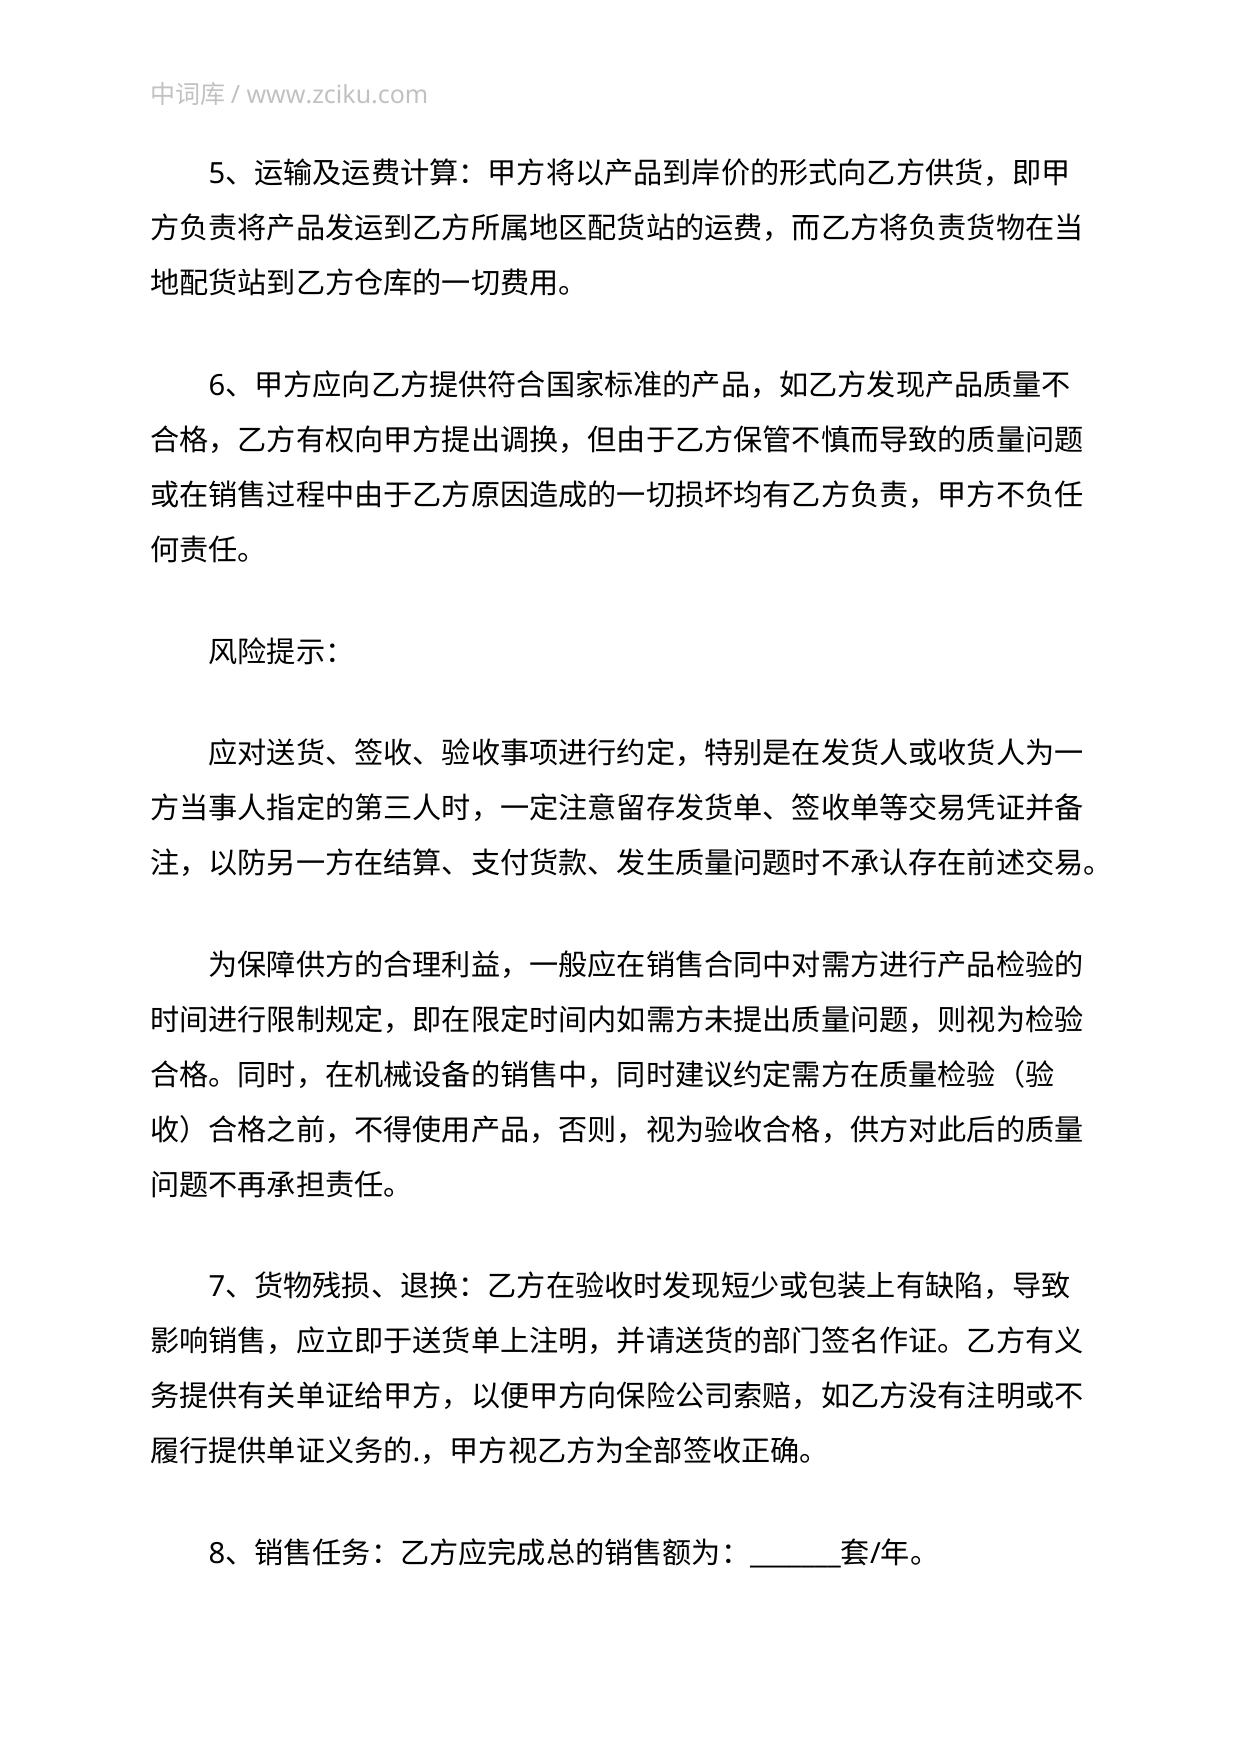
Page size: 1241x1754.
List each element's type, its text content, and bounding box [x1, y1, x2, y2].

text 风险提示： [150, 628, 1090, 671]
text 7、货物残损、退换：乙方在验收时发现短少或包装上有缺陷，导致影响销售，应立即于送货单上注明，并请送货的部门签名作证。乙方有义务提供有关单证给甲方，以便甲方向保险公司索赔，如乙方没有注明或不履行提供单证义务的.，甲方视乙方为全部签收正确。 [150, 1263, 1090, 1470]
text 6、甲方应向乙方提供符合国家标准的产品，如乙方发现产品质量不合格，乙方有权向甲方提出调换，但由于乙方保管不慎而导致的质量问题或在销售过程中由于乙方原因造成的一切损坏均有乙方负责，甲方不负任何责任。 [150, 362, 1090, 569]
text 应对送货、签收、验收事项进行约定，特别是在发货人或收货人为一方当事人指定的第三人时，一定注意留存发货单、签收单等交易凭证并备注，以防另一方在结算、支付货款、发生质量问题时不承认存在前述交易。 [150, 730, 1090, 882]
text 8、销售任务：乙方应完成总的销售额为：_______套/年。 [150, 1530, 1090, 1572]
text 为保障供方的合理利益，一般应在销售合同中对需方进行产品检验的时间进行限制规定，即在限定时间内如需方未提出质量问题，则视为检验合格。同时，在机械设备的销售中，同时建议约定需方在质量检验（验收）合格之前，不得使用产品，否则，视为验收合格，供方对此后的质量问题不再承担责任。 [150, 942, 1090, 1203]
text 5、运输及运费计算：甲方将以产品到岸价的形式向乙方供货，即甲方负责将产品发运到乙方所属地区配货站的运费，而乙方将负责货物在当地配货站到乙方仓库的一切费用。 [150, 150, 1090, 302]
